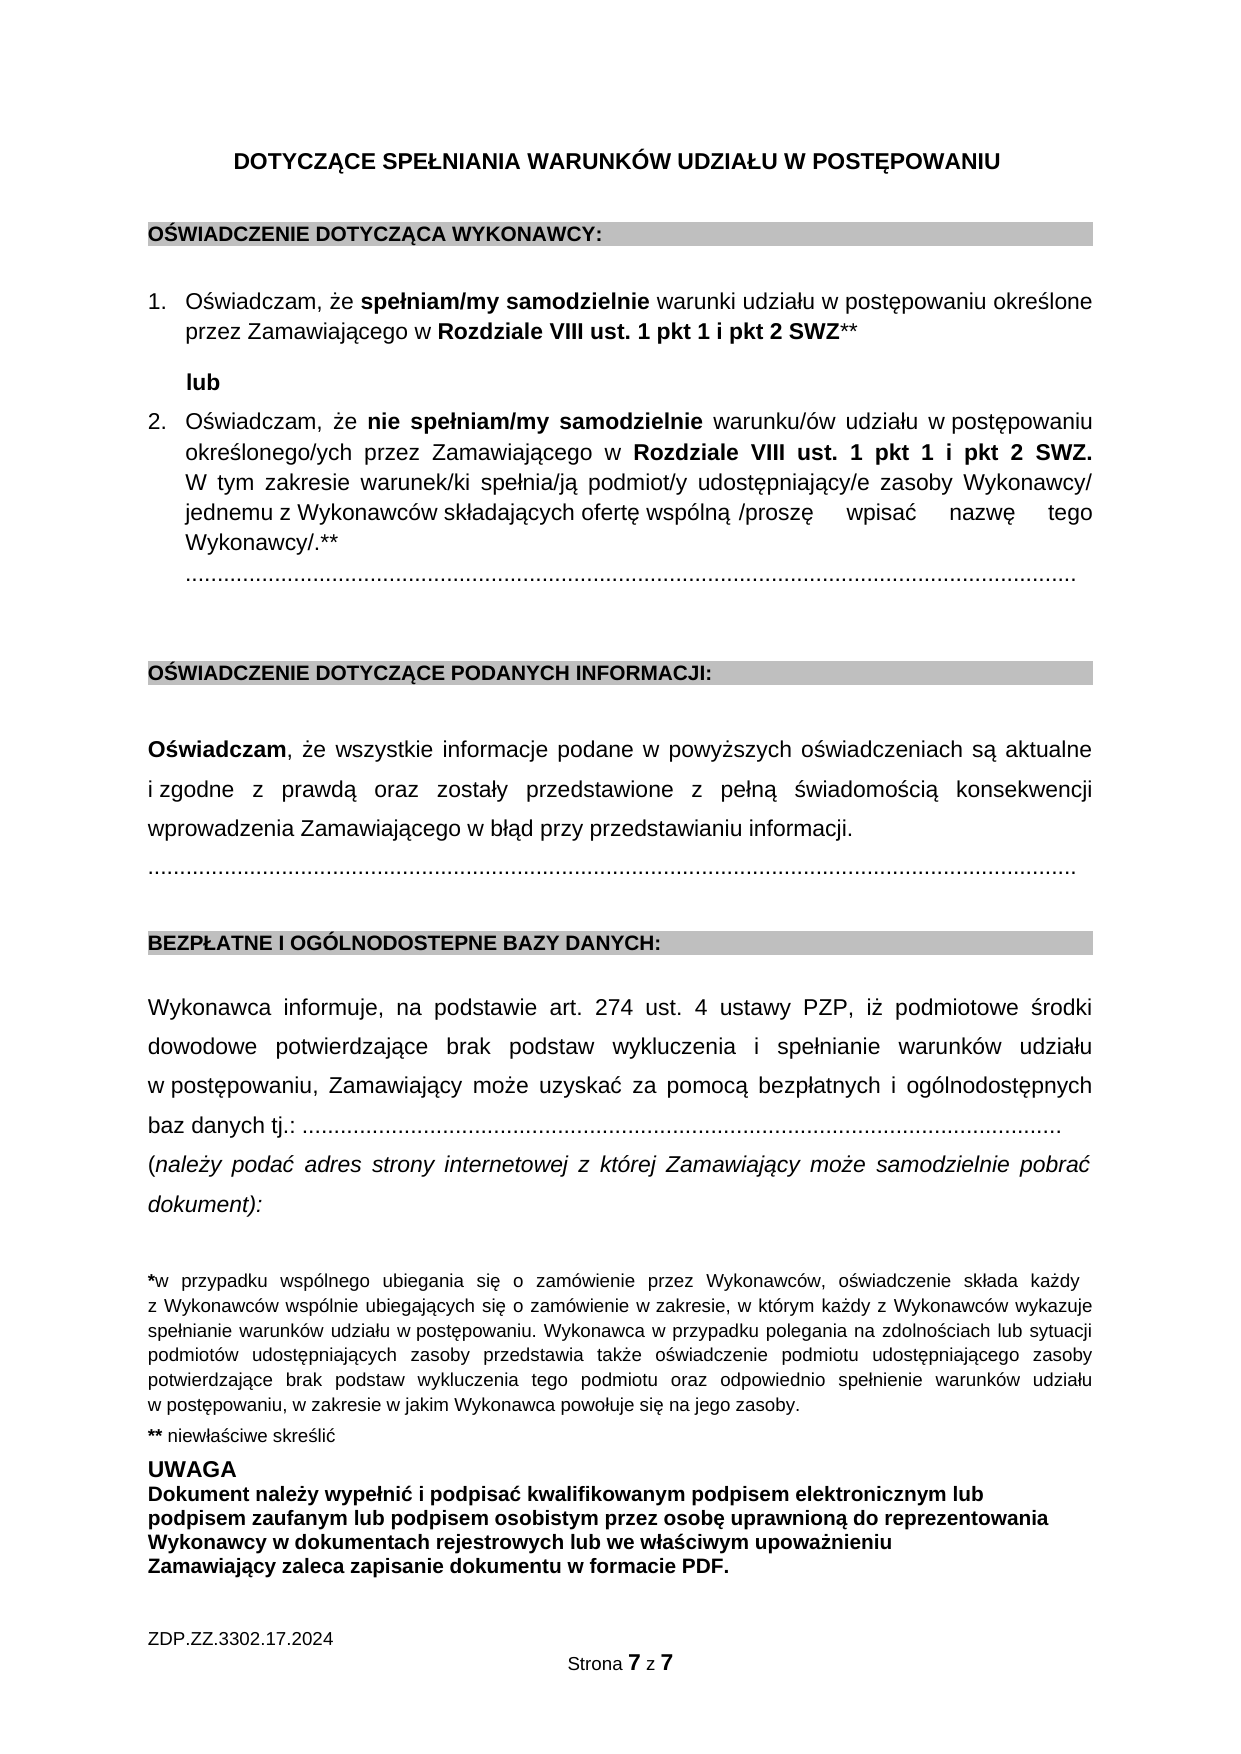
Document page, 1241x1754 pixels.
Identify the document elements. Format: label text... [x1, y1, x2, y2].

text lub [148, 369, 1093, 396]
text OŚWIADCZENIE DOTYCZĄCA WYKONAWCY: [148, 222, 1093, 246]
text ** niewłaściwe skreślić [148, 1425, 1093, 1446]
text Zamawiający zaleca zapisanie dokumentu w formacie PDF. [148, 1554, 1085, 1578]
text Dokument należy wypełnić i podpisać kwalifikowanym podpisem elektronicznym lub podpisem zaufanym lub podpisem osobistym przez osobę uprawnioną do reprezentowania Wykonawcy w dokumentach rejestrowych lub we właściwym upoważnieniu [148, 1482, 1085, 1554]
text (należy podać adres strony internetowej z której Zamawiający może samodzielnie pobrać dokument): [148, 1151, 1093, 1217]
text UWAGA [148, 1456, 1085, 1482]
text Oświadczam, że wszystkie informacje podane w powyższych oświadczeniach są aktualne i zgodne z prawdą oraz zostały przedstawione z pełną świadomością konsekwencji wprowadzenia Zamawiającego w błąd przy przedstawianiu informacji. [148, 736, 1093, 841]
text Wykonawca informuje, na podstawie art. 274 ust. 4 ustawy PZP, iż podmiotowe środki dowodowe potwierdzające brak podstaw wykluczenia i spełnianie warunków udziału w postępowaniu, Zamawiający może uzyskać za pomocą bezpłatnych i ogólnodostępnych baz danych tj.: [148, 993, 1093, 1138]
text OŚWIADCZENIE DOTYCZĄCE PODANYCH INFORMACJI: [148, 661, 1093, 685]
list Oświadczam, że nie spełniam/my samodzielnie warunku/ów udziału w postępowaniu określonego/ych przez Zamawiającego w Rozdziale VIII ust. 1 pkt 1 i pkt 2 SWZ. W tym zakresie warunek/ki spełnia/ją podmiot/y udostępniający/e zasoby Wykonawcy/ jednemu z Wykonawców składających ofertę wspólną /proszę wpisać nazwę tego Wykonawcy/.** [148, 408, 1093, 555]
text DOTYCZĄCE SPEŁNIANIA WARUNKÓW UDZIAŁU W POSTĘPOWANIU [148, 148, 1093, 210]
text BEZPŁATNE I OGÓLNODOSTEPNE BAZY DANYCH: [148, 931, 1093, 955]
text *w przypadku wspólnego ubiegania się o zamówienie przez Wykonawców, oświadczenie składa każdy z Wykonawców wspólnie ubiegających się o zamówienie w zakresie, w którym każdy z Wykonawców wykazuje spełnianie warunków udziału w postępowaniu. Wykonawca w przypadku polegania na zdolnościach lub sytuacji podmiotów udostępniających zasoby przedstawia także oświadczenie podmiotu udostępniającego zasoby potwierdzające brak podstaw wykluczenia tego podmiotu oraz odpowiednio spełnienie warunków udziału w postępowaniu, w zakresie w jakim Wykonawca powołuje się na jego zasoby. [148, 1270, 1093, 1415]
list Oświadczam, że spełniam/my samodzielnie warunki udziału w postępowaniu określone przez Zamawiającego w Rozdziale VIII ust. 1 pkt 1 i pkt 2 SWZ** [148, 288, 1093, 345]
